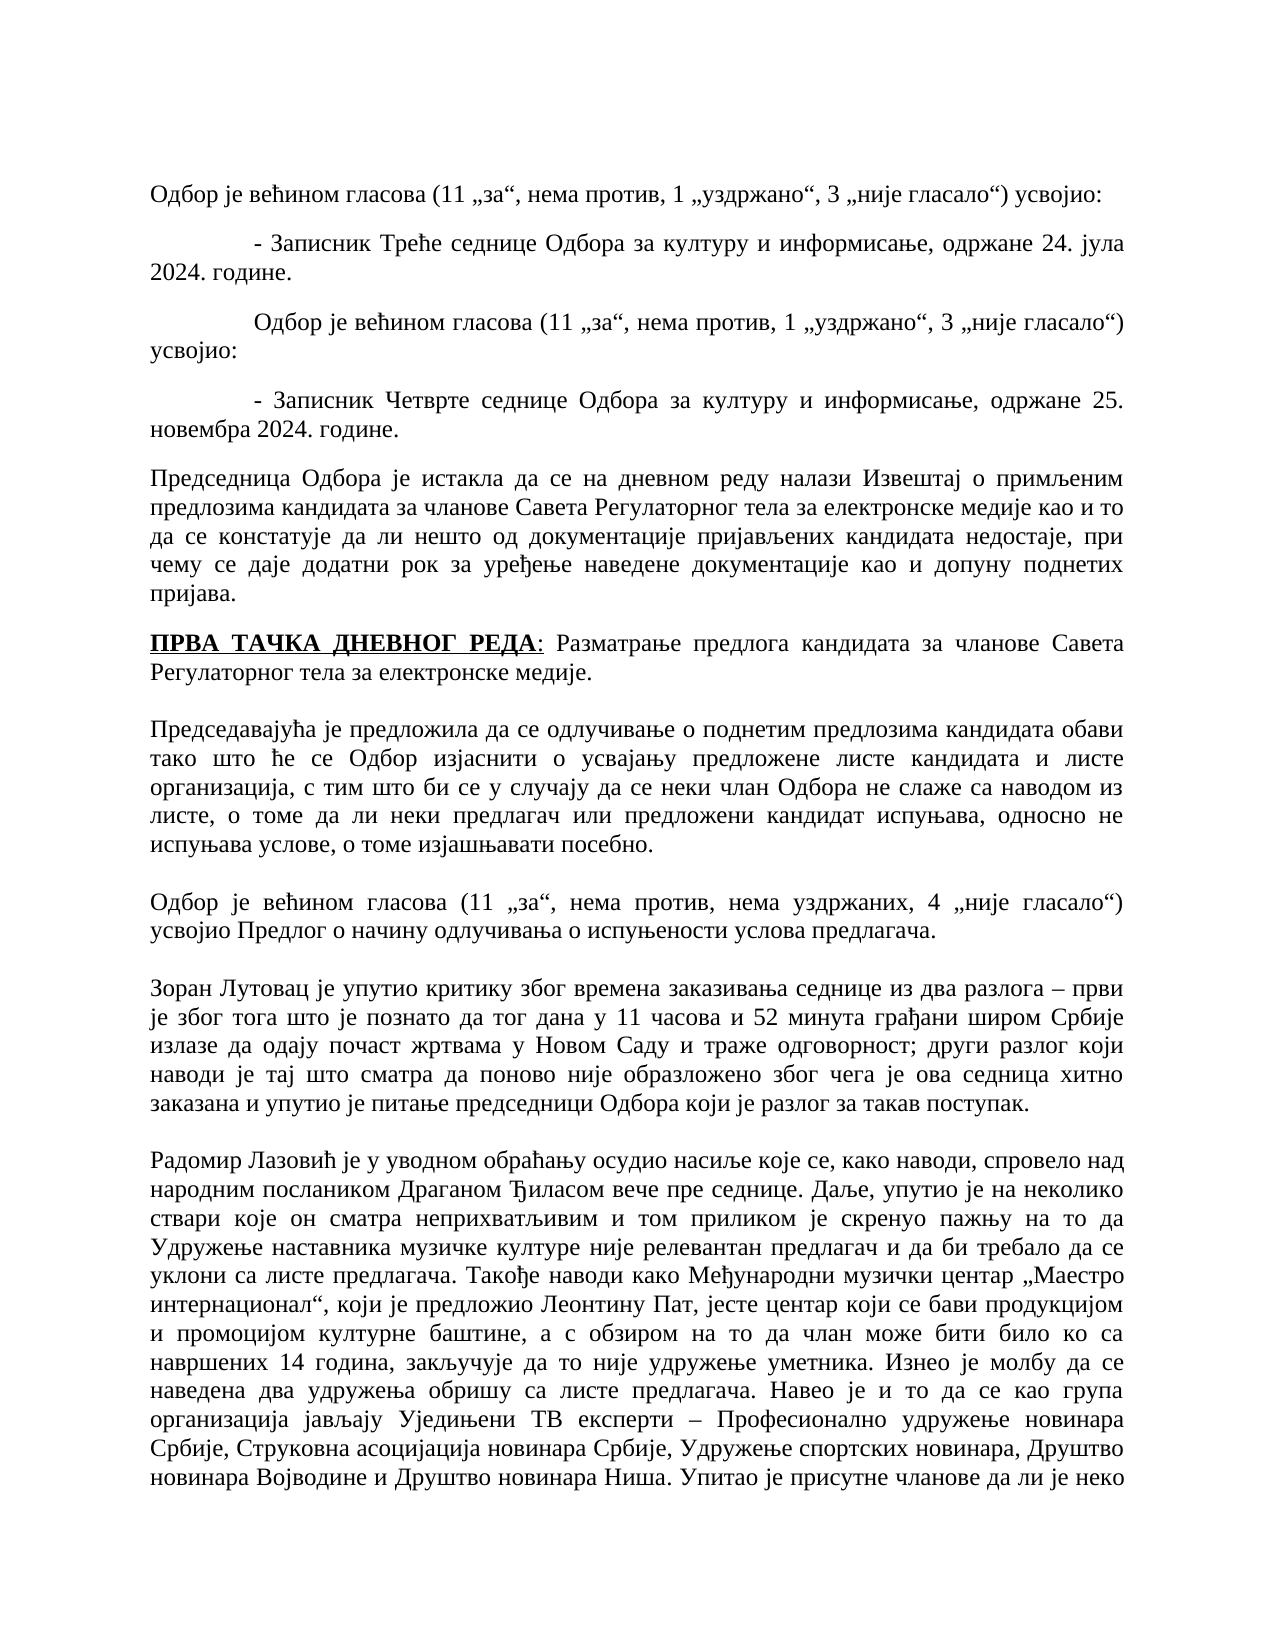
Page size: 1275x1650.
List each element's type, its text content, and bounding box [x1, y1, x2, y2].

text ПРВА ТАЧКА ДНЕВНОГ РЕДА: Разматрање предлога кандидата за чланове Савета Регулаторног тела за електронске медије. [150, 628, 1125, 685]
text - Записник Треће седнице Одбора за културу и информисање, одржане 24. јула 2024. године. [150, 228, 1125, 286]
text Председавајућа је предложила да се одлучивање о поднетим предлозима кандидата обави тако што ће се Одбор изјаснити о усвајању предложене листе кандидата и листе организација, с тим што би се у случају да се неки члан Одбора не слаже са наводом из листе, о томе да ли неки предлагач или предложени кандидат испуњава, односно не испуњава услове, о томе изјашњавати посебно. [150, 714, 1125, 858]
text Одбор је већином гласова (11 „за“, нема против, 1 „уздржано“, 3 „није гласало“) усвојио: [150, 307, 1125, 364]
text Одбор је већином гласова (11 „за“, нема против, нема уздржаних, 4 „није гласало“) усвојио Предлог о начину одлучивања о испуњености услова предлагача. [150, 887, 1125, 944]
text Одбор је већином гласова (11 „за“, нема против, 1 „уздржано“, 3 „није гласало“) усвојио: [150, 179, 1125, 207]
text Председница Одбора је истакла да се на дневном реду налази Извештај о примљеним предлозима кандидата за чланове Савета Регулаторног тела за електронске медије као и то да се констатује да ли нешто од документације пријављених кандидата недостаје, при чему се даје додатни рок за уређење наведене документације као и допуну поднетих пријава. [150, 463, 1125, 607]
text Зоран Лутовац је упутио критику због времена заказивања седнице из два разлога – први је због тога што је познато да тог дана у 11 часова и 52 минута грађани широм Србије излазе да одају почаст жртвама у Новом Саду и траже одговорност; други разлог који наводи је тај што сматра да поново није образложено због чега је ова седница хитно заказана и упутио је питање председници Одбора који је разлог за такав поступак. [150, 973, 1125, 1117]
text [150, 1145, 1125, 1490]
text - Записник Четврте седнице Одбора за културу и информисање, одржане 25. новембра 2024. године. [150, 385, 1125, 442]
